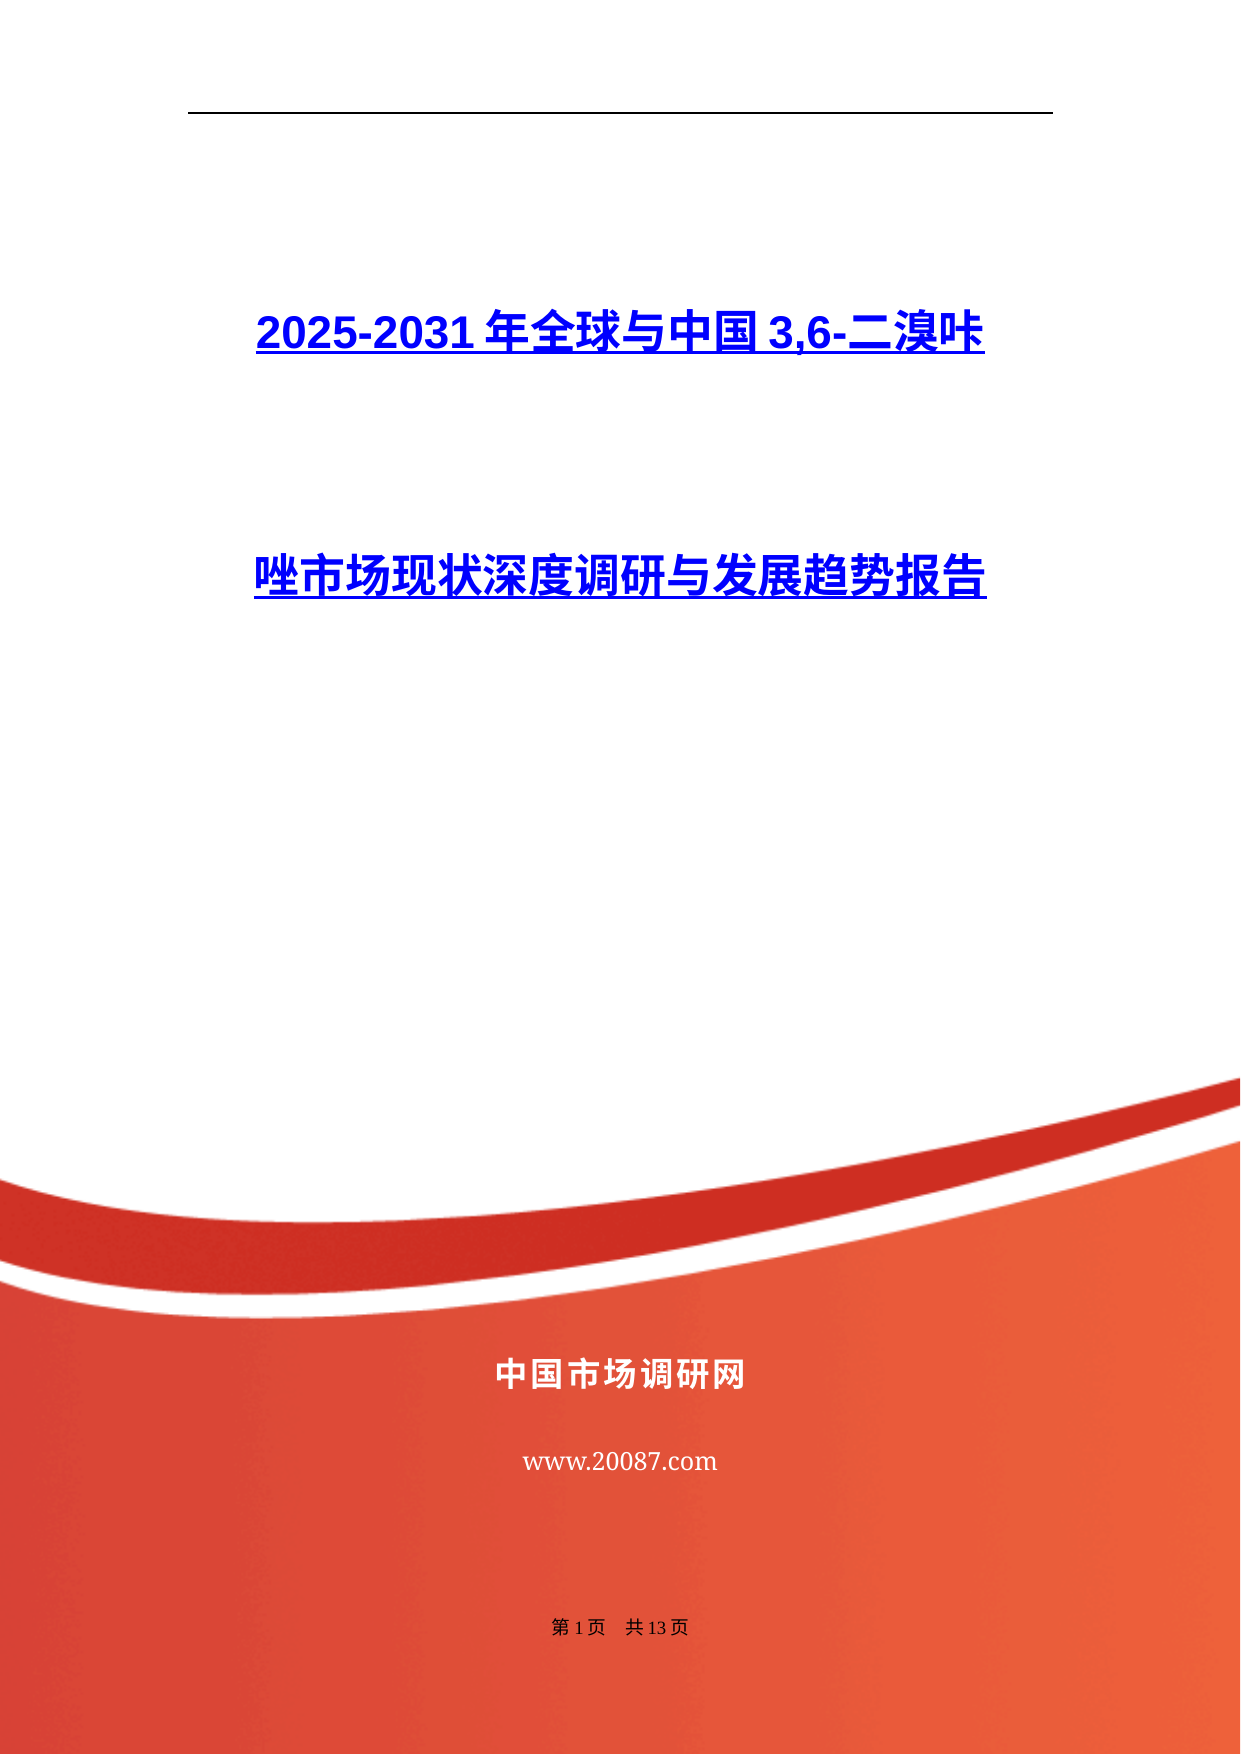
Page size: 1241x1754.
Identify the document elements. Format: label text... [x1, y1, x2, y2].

picture [0, 1006, 1241, 1754]
subtitle 中国市场调研网 [187, 1339, 1053, 1404]
text www.20087.com [187, 1428, 1053, 1493]
table_header 2025-2031年全球与中国3,6-二溴咔唑市场现状深度调研与发展趋势报告 [188, 207, 1053, 773]
